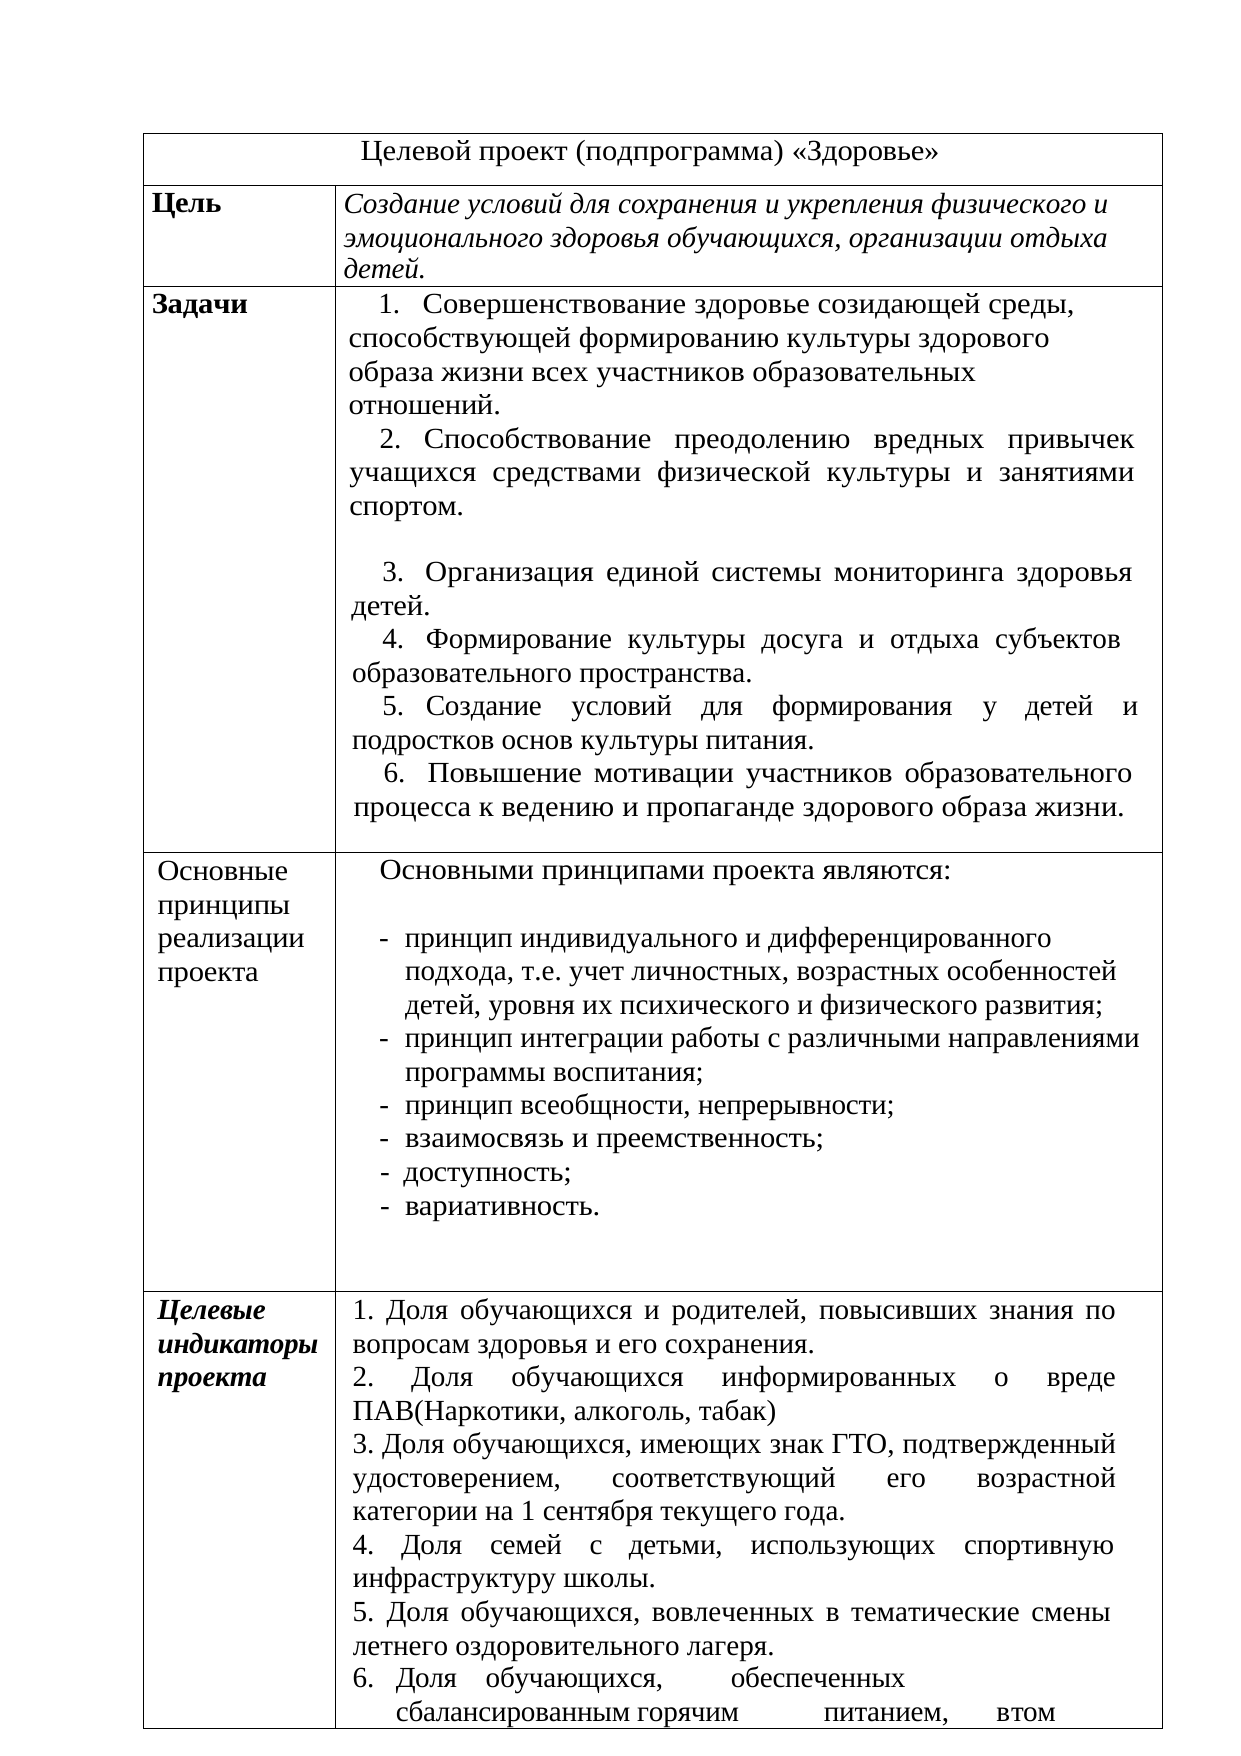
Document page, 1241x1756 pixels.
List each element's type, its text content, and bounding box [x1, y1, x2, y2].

table_cell Задачи [144, 287, 335, 852]
table_cell Создание условий для сохранения и укрепления физического и эмоционального здоровья обучающихся, организации отдыха детей. [336, 186, 1162, 286]
table_cell Совершенствование здоровье созидающей среды, способствующей формированию культуры здорового образа жизни всех участников образовательных отношений. Способствование преодолению вредных привычек учащихся средствами физической культуры и занятиями спортом. Организация единой системы мониторинга здоровья детей. Формирование культуры досуга и отдыха субъектов образовательного пространства. Создание условий для формирования у детей и подростков основ культуры питания. Повышение мотивации участников образовательного процесса к ведению и пропаганде здорового образа жизни. [336, 287, 1162, 852]
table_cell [144, 1292, 335, 1728]
table_cell Основные принципы реализации проекта [144, 853, 335, 1291]
table_cell Цель [144, 186, 335, 286]
table_header Целевой проект (подпрограмма) «Здоровье» [144, 134, 1162, 185]
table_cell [336, 1292, 1162, 1728]
table_cell Основными принципами проекта являются: принцип индивидуального и дифференцированного подхода, т.е. учет личностных, возрастных особенностей детей, уровня их психического и физического развития; принцип интеграции работы с различными направлениями программы воспитания; принцип всеобщности, непрерывности; взаимосвязь и преемственность; доступность; вариативность. [336, 853, 1162, 1291]
